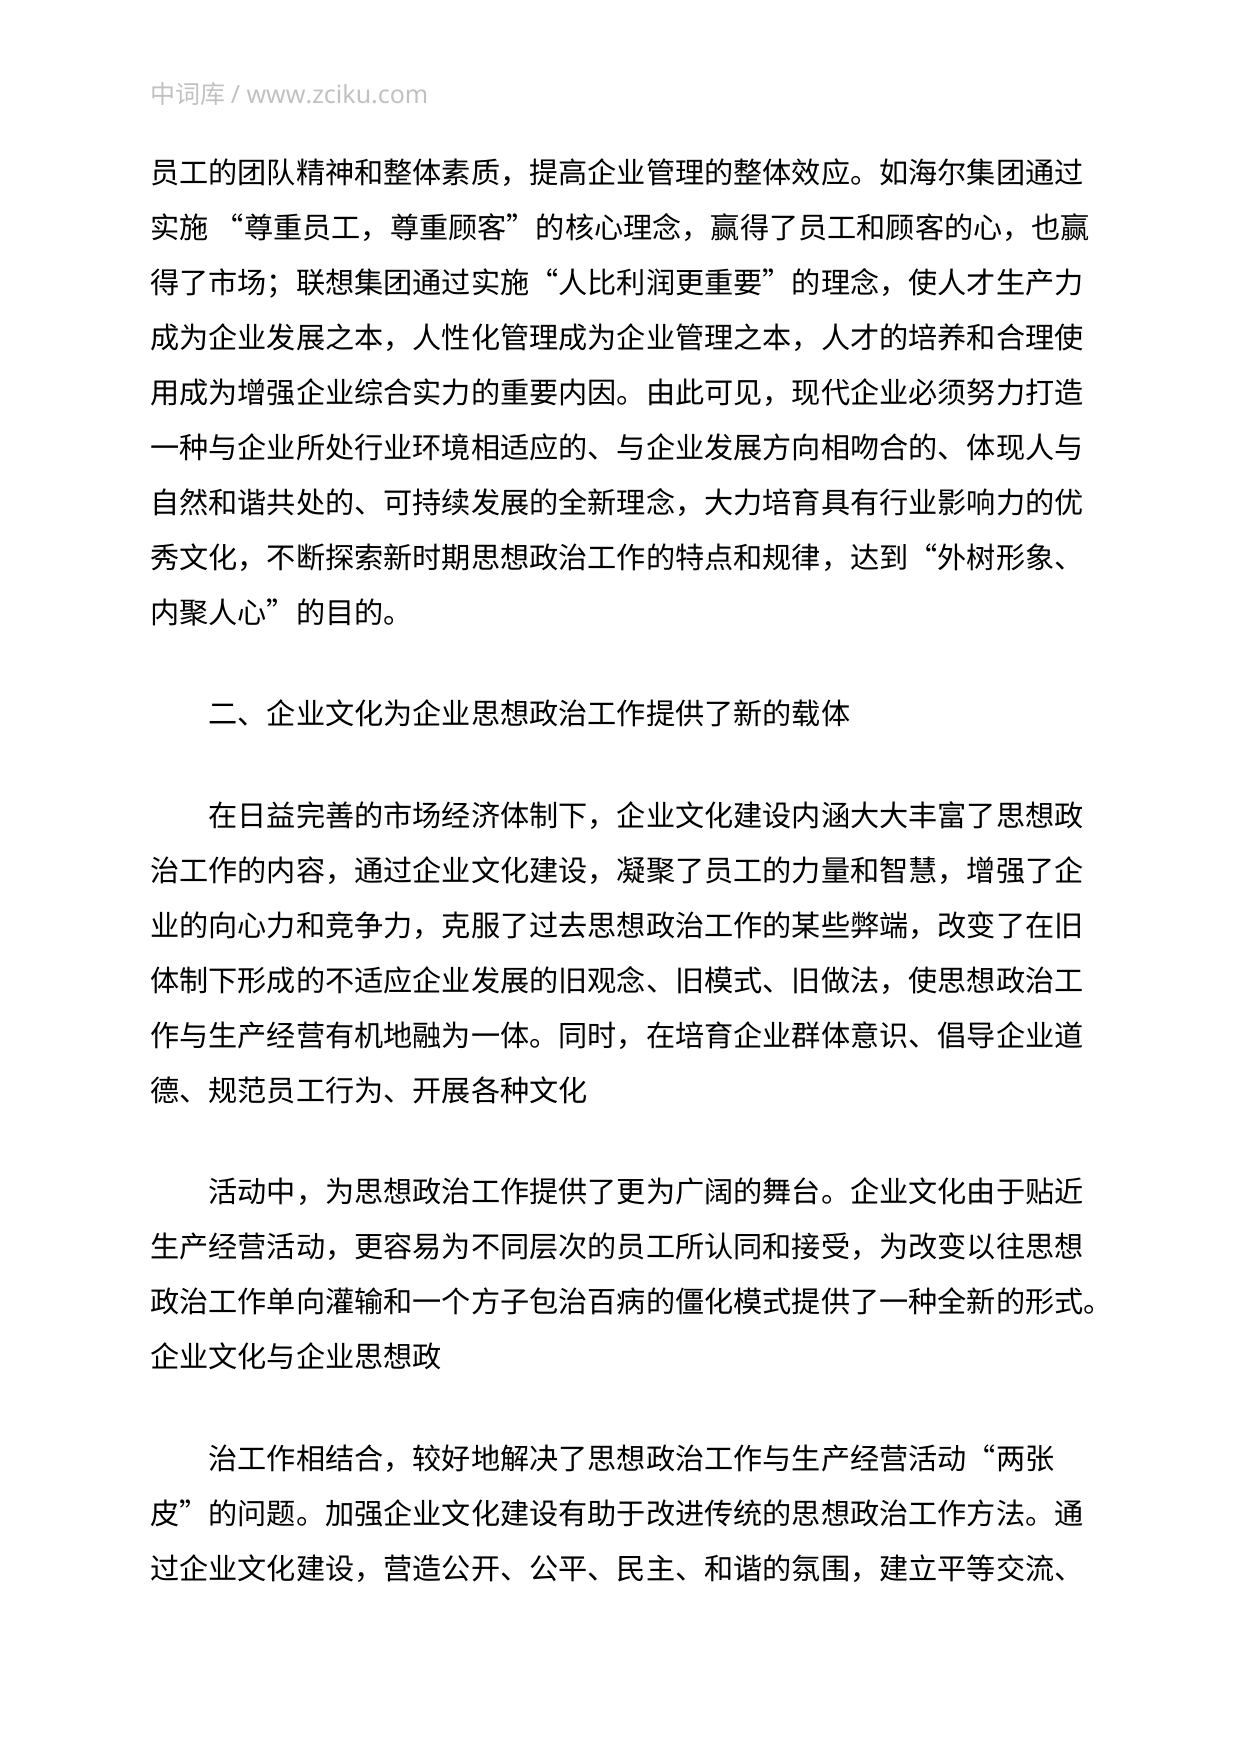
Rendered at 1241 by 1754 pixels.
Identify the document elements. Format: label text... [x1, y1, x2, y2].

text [150, 1435, 1090, 1587]
text 在日益完善的市场经济体制下，企业文化建设内涵大大丰富了思想政治工作的内容，通过企业文化建设，凝聚了员工的力量和智慧，增强了企业的向心力和竞争力，克服了过去思想政治工作的某些弊端，改变了在旧体制下形成的不适应企业发展的旧观念、旧模式、旧做法，使思想政治工作与生产经营有机地融为一体。同时，在培育企业群体意识、倡导企业道德、规范员工行为、开展各种文化 [150, 793, 1090, 1109]
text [150, 150, 1090, 631]
text 活动中，为思想政治工作提供了更为广阔的舞台。企业文化由于贴近生产经营活动，更容易为不同层次的员工所认同和接受，为改变以往思想政治工作单向灌输和一个方子包治百病的僵化模式提供了一种全新的形式。企业文化与企业思想政 [150, 1169, 1090, 1376]
text 二、企业文化为企业思想政治工作提供了新的载体 [150, 691, 1090, 733]
